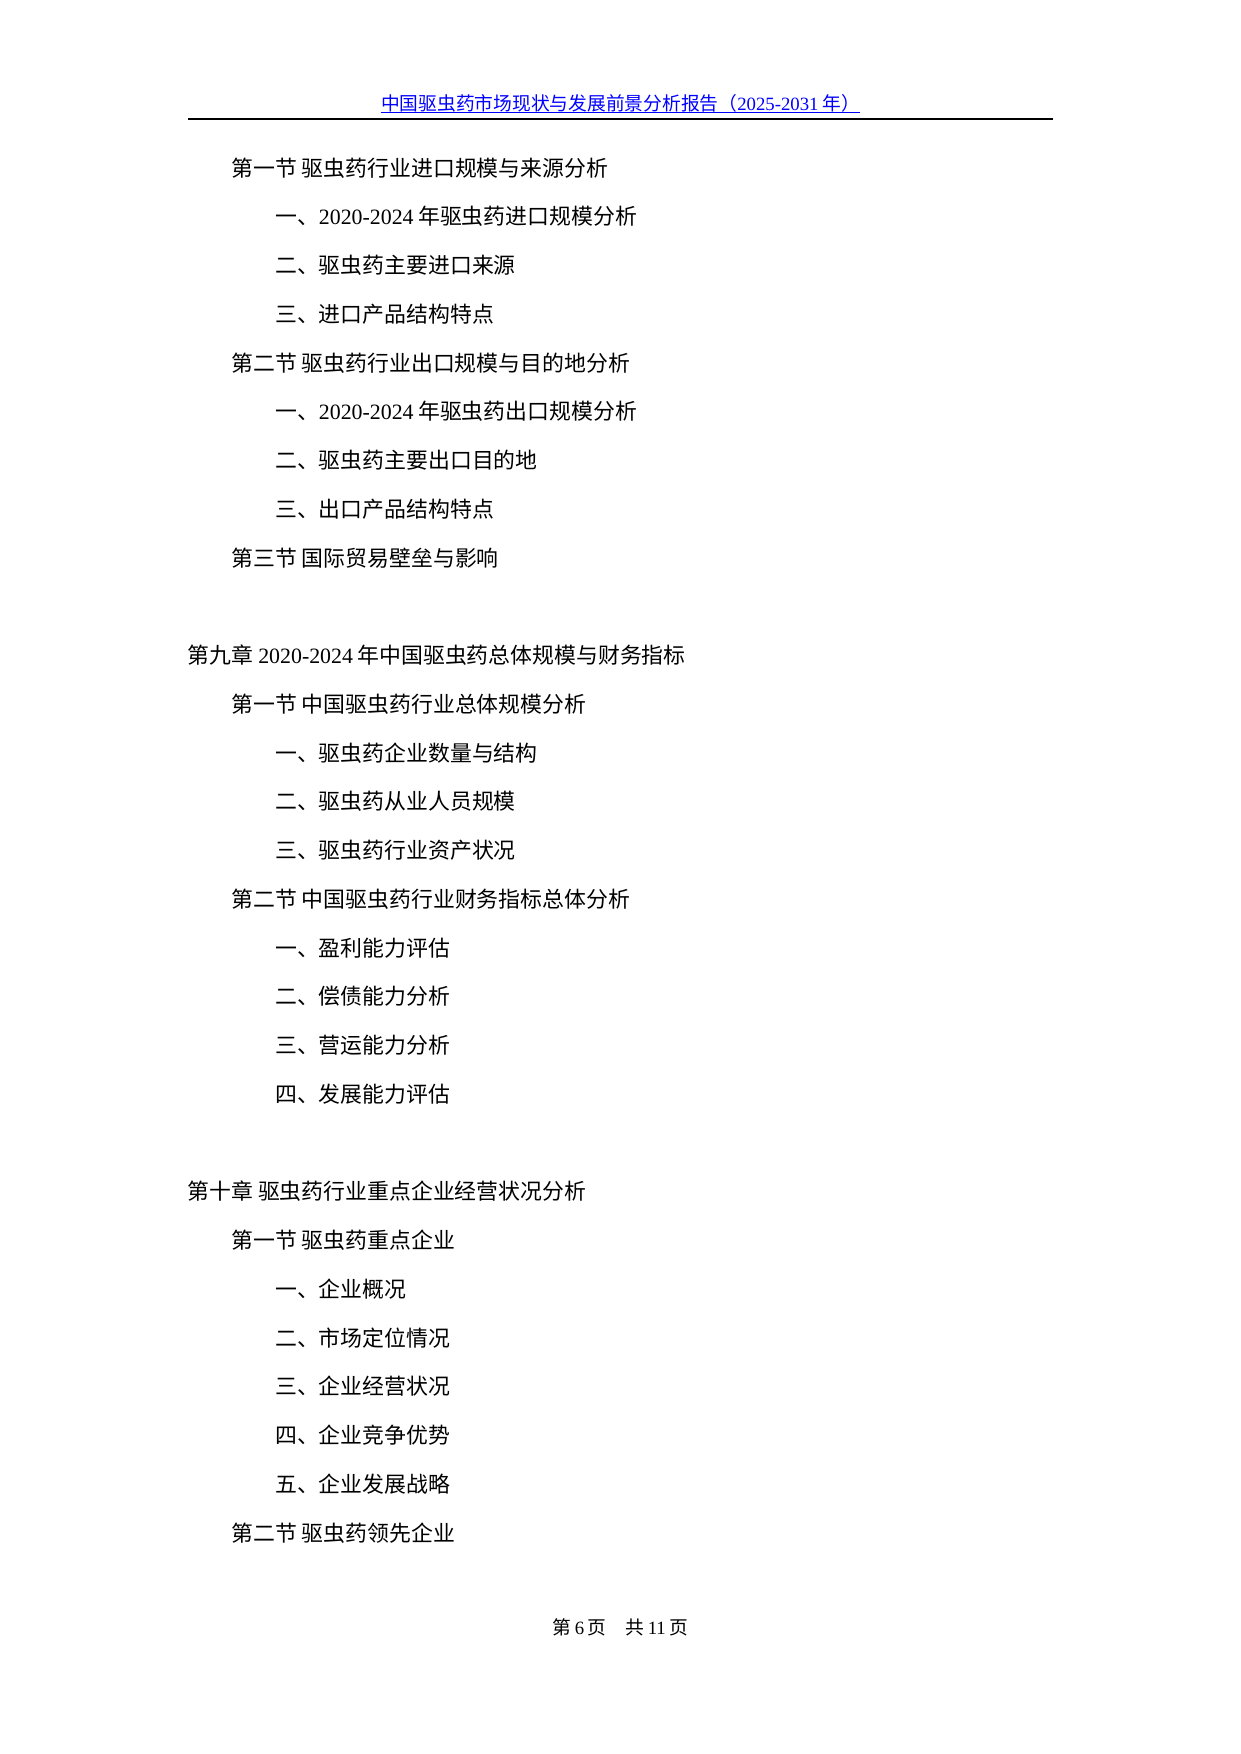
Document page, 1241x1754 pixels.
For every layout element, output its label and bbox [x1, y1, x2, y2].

text [187, 150, 1053, 1548]
